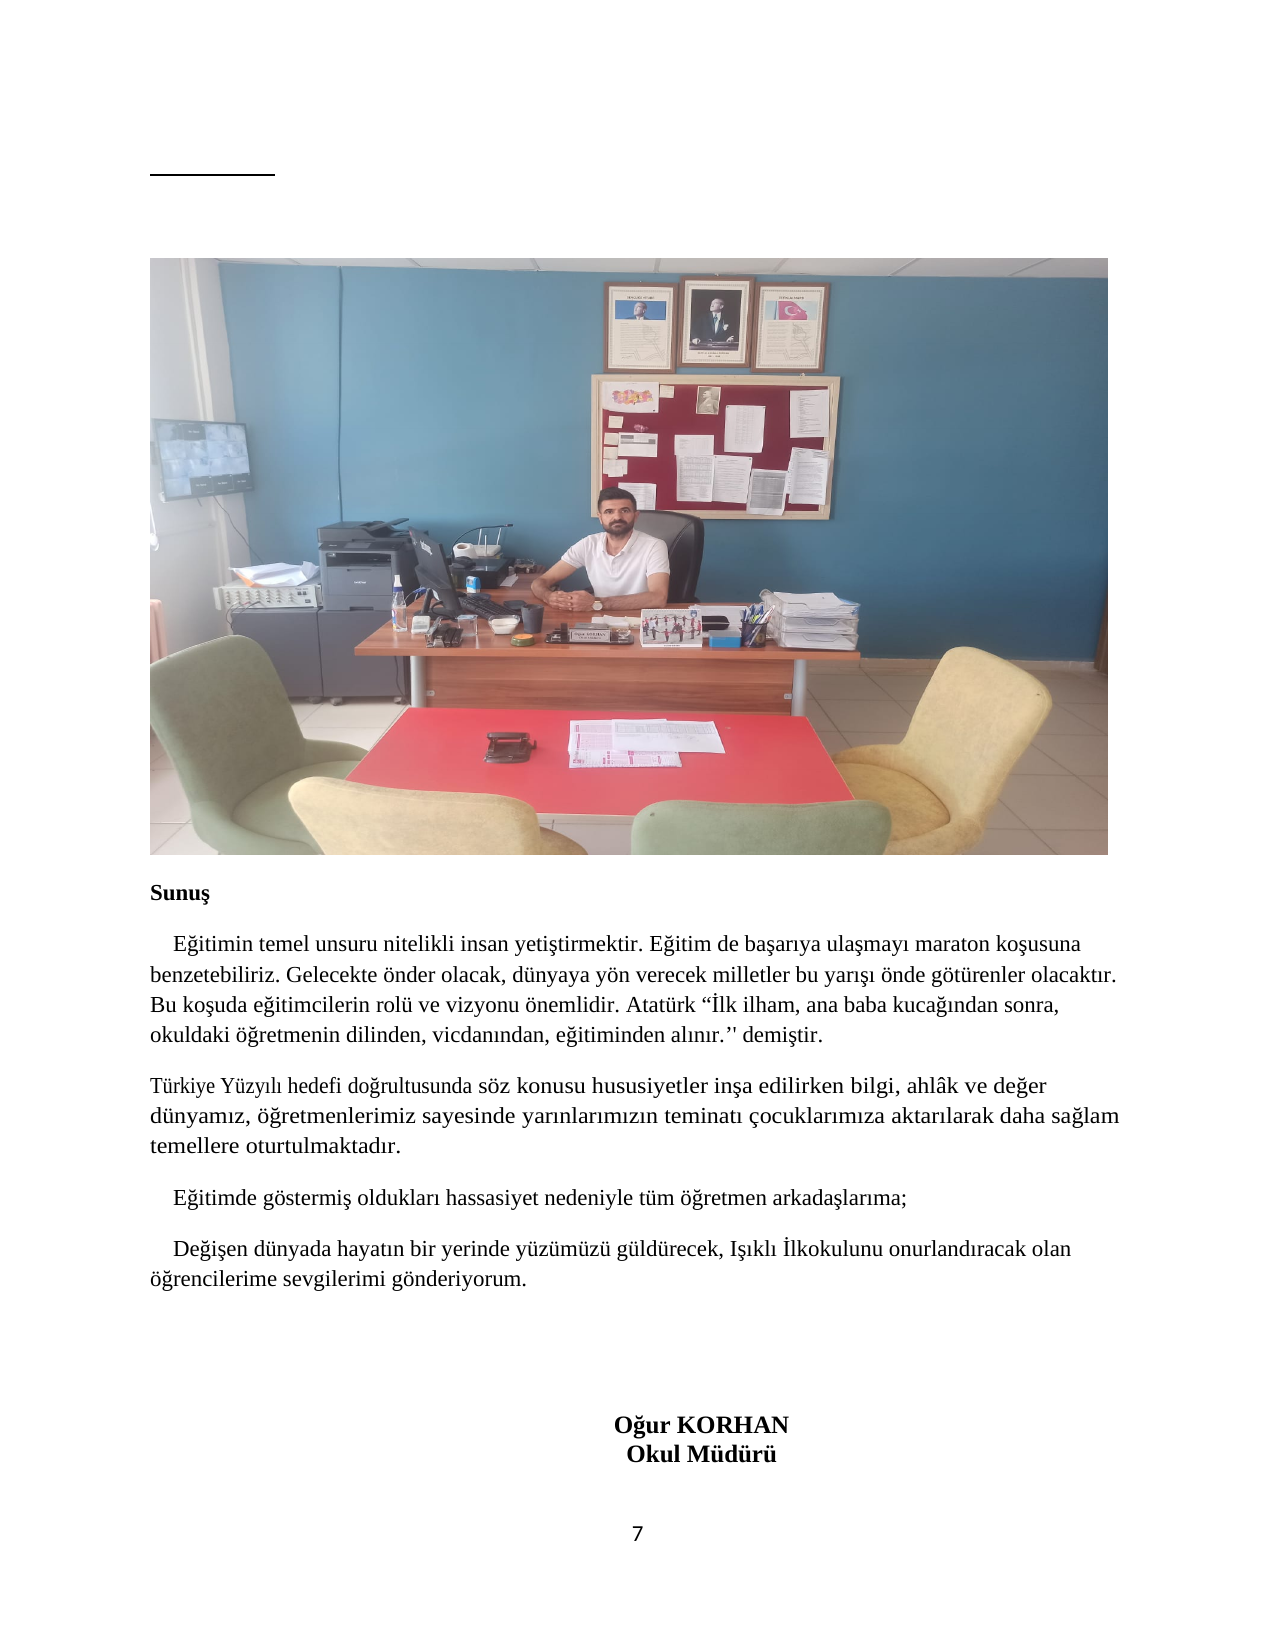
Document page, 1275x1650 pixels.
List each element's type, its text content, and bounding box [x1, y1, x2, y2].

text Değişen dünyada hayatın bir yerinde yüzümüzü güldürecek, Işıklı İlkokulunu onurlandıracak olan öğrencilerime sevgilerimi gönderiyorum. [150, 1234, 1125, 1291]
text Türkiye Yüzyılı hedefi doğrultusunda söz konusu hususiyetler inşa edilirken bilgi, ahlâk ve değer dünyamız, öğretmenlerimiz sayesinde yarınlarımızın teminatı çocuklarımıza aktarılarak daha sağlam temellere oturtulmaktadır. [150, 1072, 1125, 1159]
text Okul Müdürü [314, 1439, 1103, 1468]
subtitle Oğur KORHAN [268, 1410, 1091, 1439]
text Eğitimde göstermiş oldukları hassasiyet nedeniyle tüm öğretmen arkadaşlarıma; [150, 1183, 1125, 1210]
picture [150, 258, 1108, 855]
text Sunuş [150, 879, 1125, 906]
text Eğitimin temel unsuru nitelikli insan yetiştirmektir. Eğitim de başarıya ulaşmayı maraton koşusuna benzetebiliriz. Gelecekte önder olacak, dünyaya yön verecek milletler bu yarışı önde götürenler olacaktır. Bu koşuda eğitimcilerin rolü ve vizyonu önemlidir. Atatürk “İlk ilham, ana baba kucağından sonra, okuldaki öğretmenin dilinden, vicdanından, eğitiminden alınır.’' demiştir. [150, 930, 1125, 1047]
